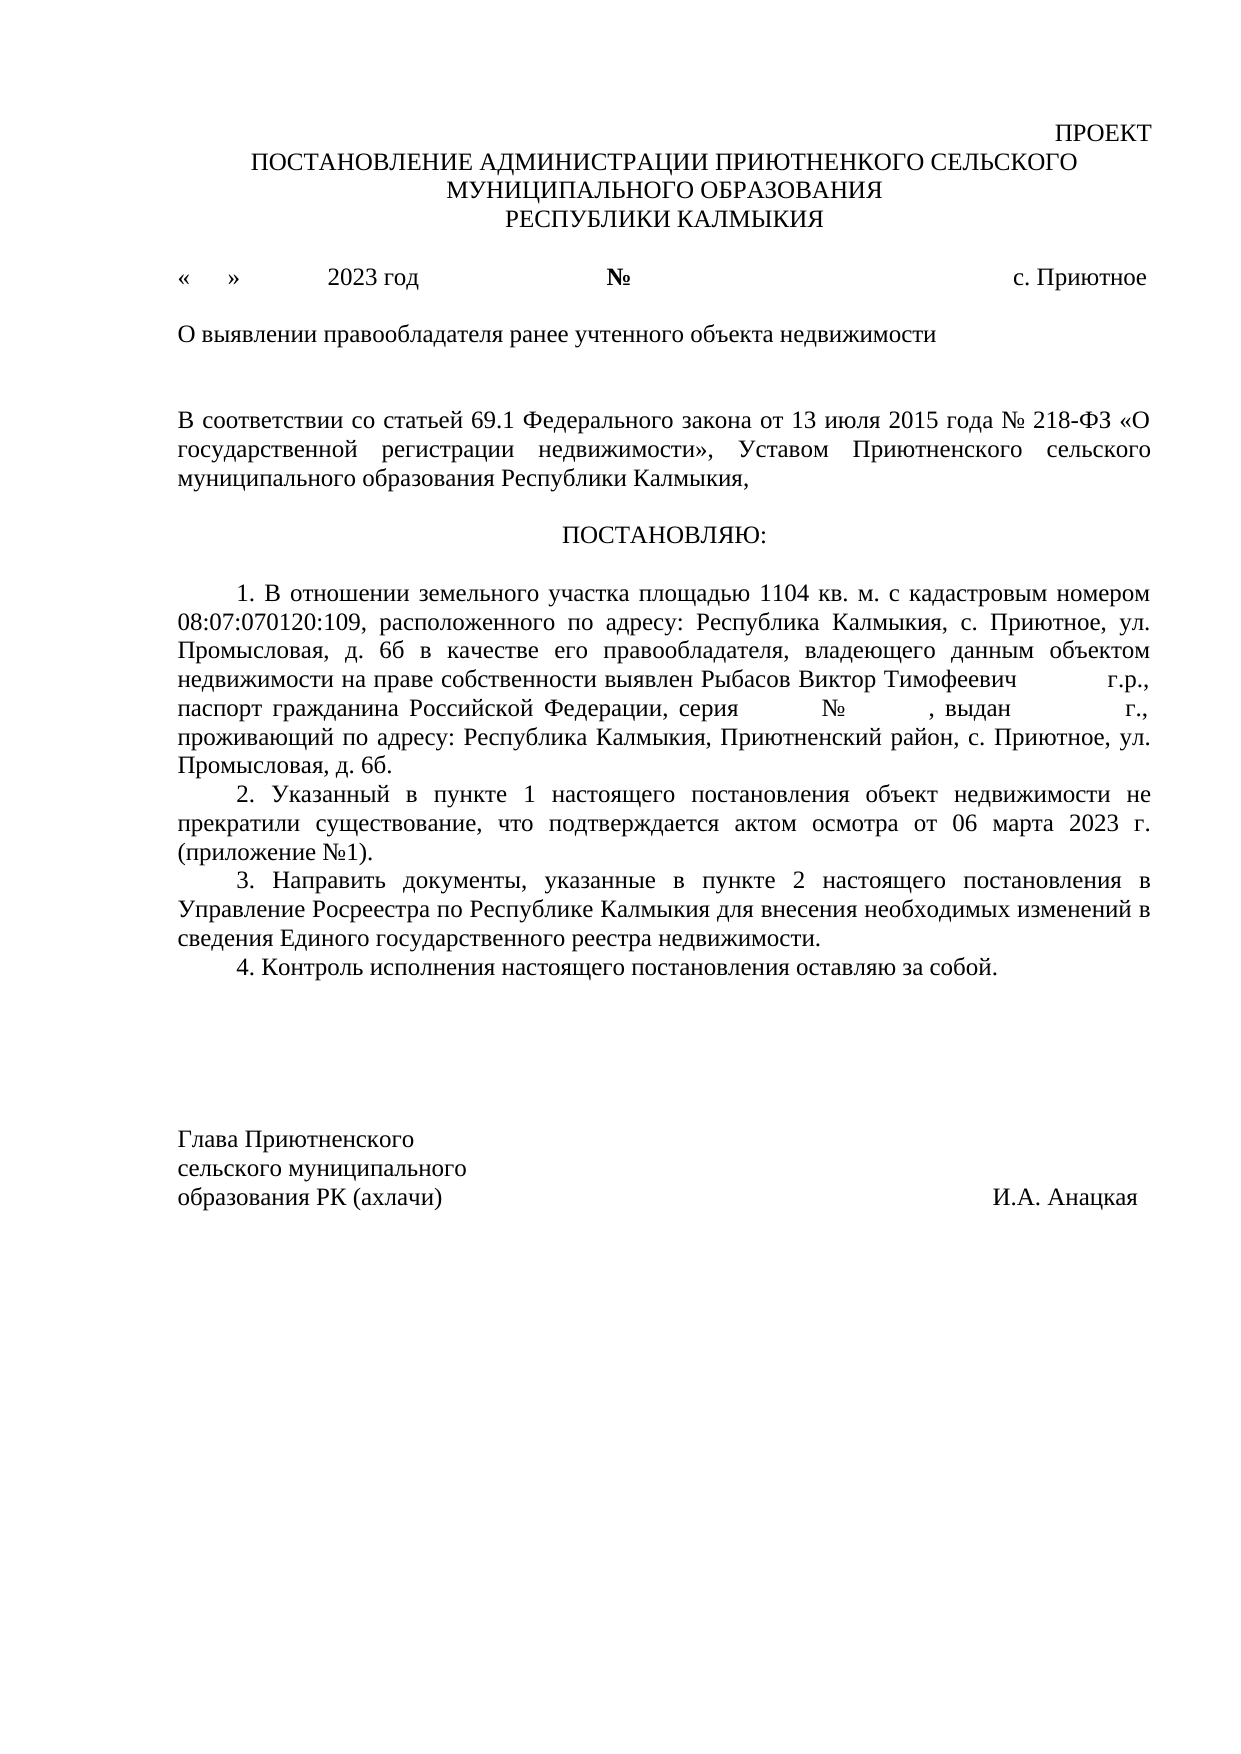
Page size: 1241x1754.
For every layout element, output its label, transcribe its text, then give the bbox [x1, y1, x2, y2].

text ПОСТАНОВЛЕНИЕ АДМИНИСТРАЦИИ ПРИЮТНЕНКОГО СЕЛЬСКОГО МУНИЦИПАЛЬНОГО ОБРАЗОВАНИЯ [177, 147, 1152, 204]
text В соответствии со статьей 69.1 Федерального закона от 13 июля 2015 года № 218-ФЗ «О государственной регистрации недвижимости», Уставом Приютненского сельского муниципального образования Республики Калмыкия, [177, 406, 1152, 492]
text 1. В отношении земельного участка площадью 1104 кв. м. с кадастровым номером 08:07:070120:109, расположенного по адресу: Республика Калмыкия, с. Приютное, ул. Промысловая, д. 6б в качестве его правообладателя, владеющего данным объектом недвижимости на праве собственности выявлен Рыбасов Виктор Тимофеевич г.р., паспорт гражданина Российской Федерации, серия № , выдан г., проживающий по адресу: Республика Калмыкия, Приютненский район, с. Приютное, ул. Промысловая, д. 6б. [177, 578, 1152, 779]
text РЕСПУБЛИКИ КАЛМЫКИЯ [177, 204, 1152, 233]
text сельского муниципального [177, 1153, 1152, 1182]
text Глава Приютненского [177, 1124, 1152, 1153]
text 3. Направить документы, указанные в пункте 2 настоящего постановления в Управление Росреестра по Республике Калмыкия для внесения необходимых изменений в сведения Единого государственного реестра недвижимости. [177, 866, 1152, 952]
text 2. Указанный в пункте 1 настоящего постановления объект недвижимости не прекратили существование, что подтверждается актом осмотра от 06 марта 2023 г. (приложение №1). [177, 779, 1152, 866]
text ПОСТАНОВЛЯЮ: [177, 521, 1152, 549]
text ПРОЕКТ [177, 118, 1152, 147]
text О выявлении правообладателя ранее учтенного объекта недвижимости [177, 319, 1152, 348]
text 4. Контроль исполнения настоящего постановления оставляю за собой. [177, 952, 1152, 981]
text « » 2023 год № с. Приютное [177, 262, 1152, 291]
text образования РК (ахлачи) И.А. Анацкая [177, 1182, 1152, 1211]
